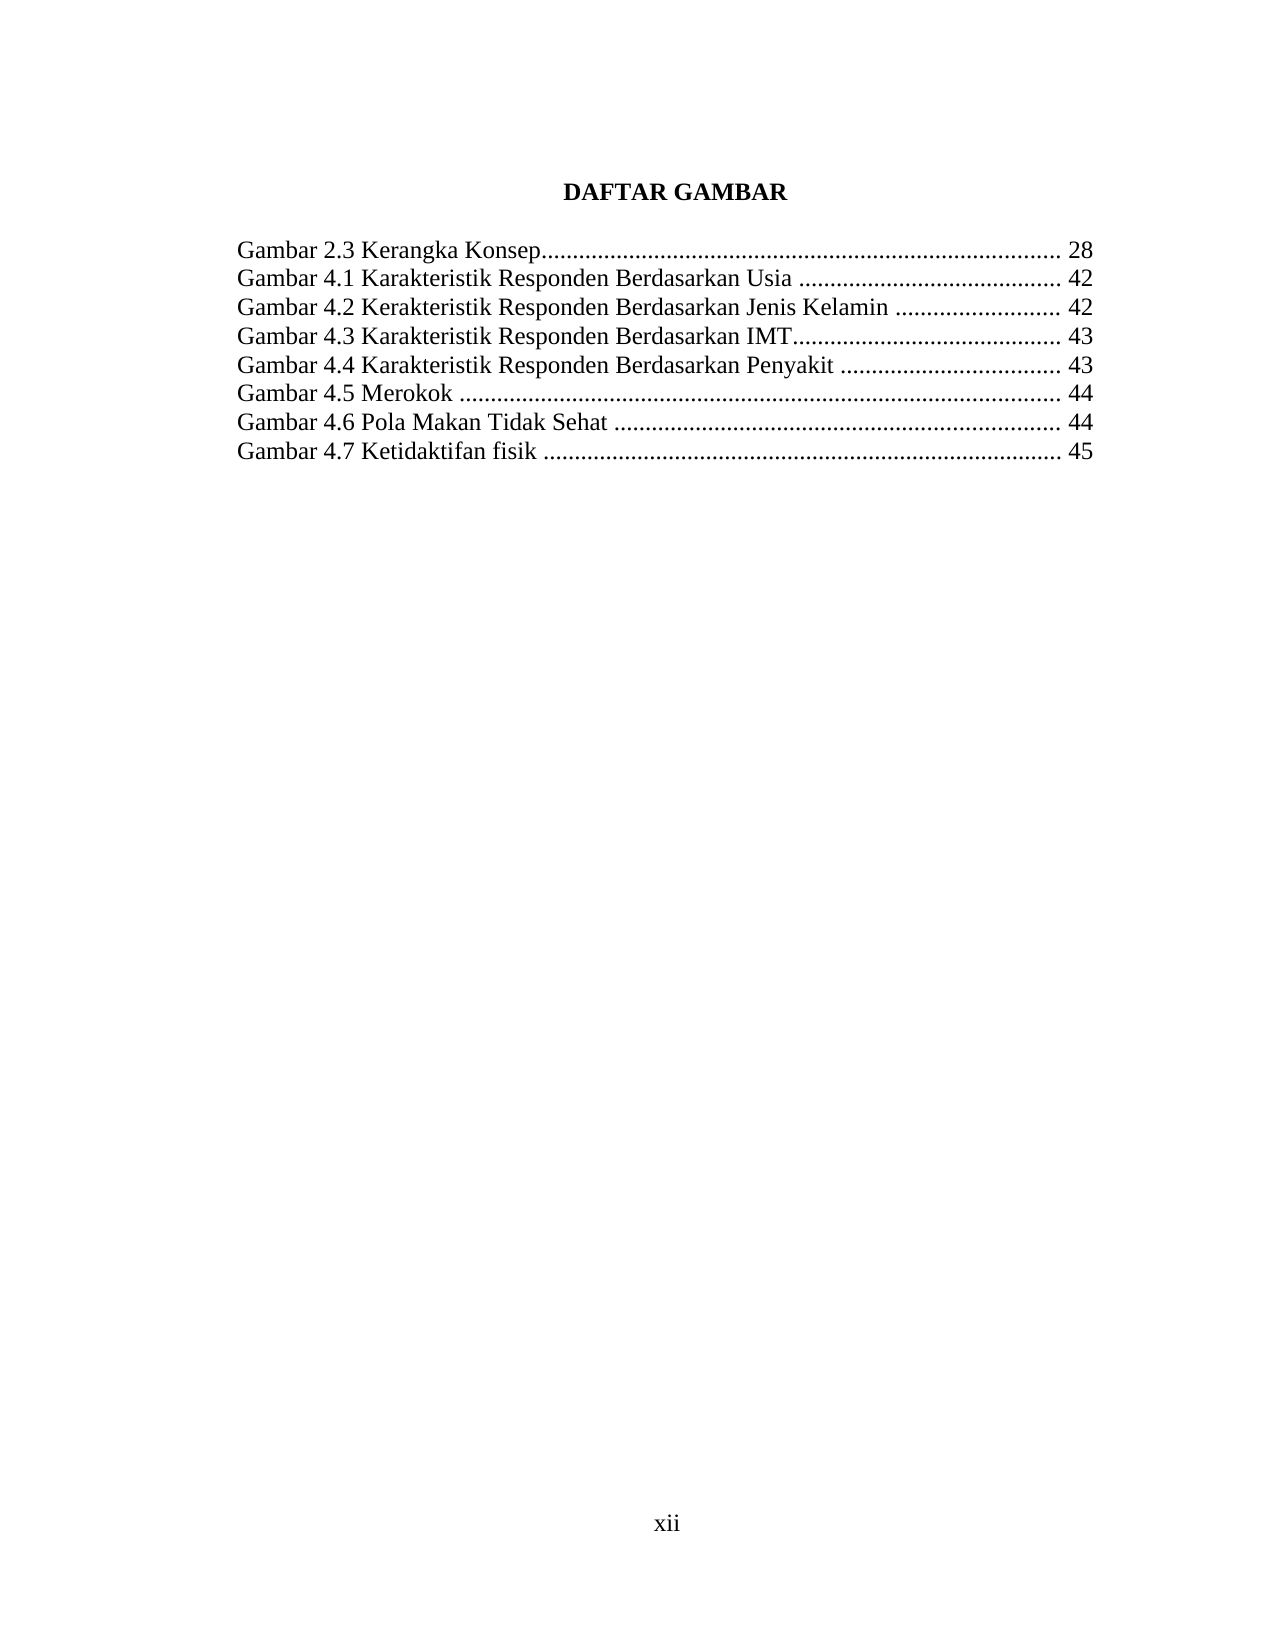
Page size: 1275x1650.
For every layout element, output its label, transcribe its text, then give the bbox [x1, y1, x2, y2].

list Gambar 2.3 Kerangka Konsep 28 [237, 235, 1005, 263]
list Gambar 4.6 Pola Makan Tidak Sehat 44 [237, 407, 1005, 436]
list Gambar 4.4 Karakteristik Responden Berdasarkan Penyakit 43 [237, 350, 1005, 378]
list Gambar 4.2 Kerakteristik Responden Berdasarkan Jenis Kelamin 42 [237, 292, 1005, 321]
list Gambar 4.7 Ketidaktifan fisik 45 [237, 436, 1005, 465]
list Gambar 4.1 Karakteristik Responden Berdasarkan Usia 42 [237, 263, 1005, 292]
list Gambar 4.5 Merokok 44 [237, 378, 1005, 407]
list DAFTAR GAMBAR [237, 177, 1113, 206]
list Gambar 4.3 Karakteristik Responden Berdasarkan IMT 43 [237, 321, 1005, 350]
